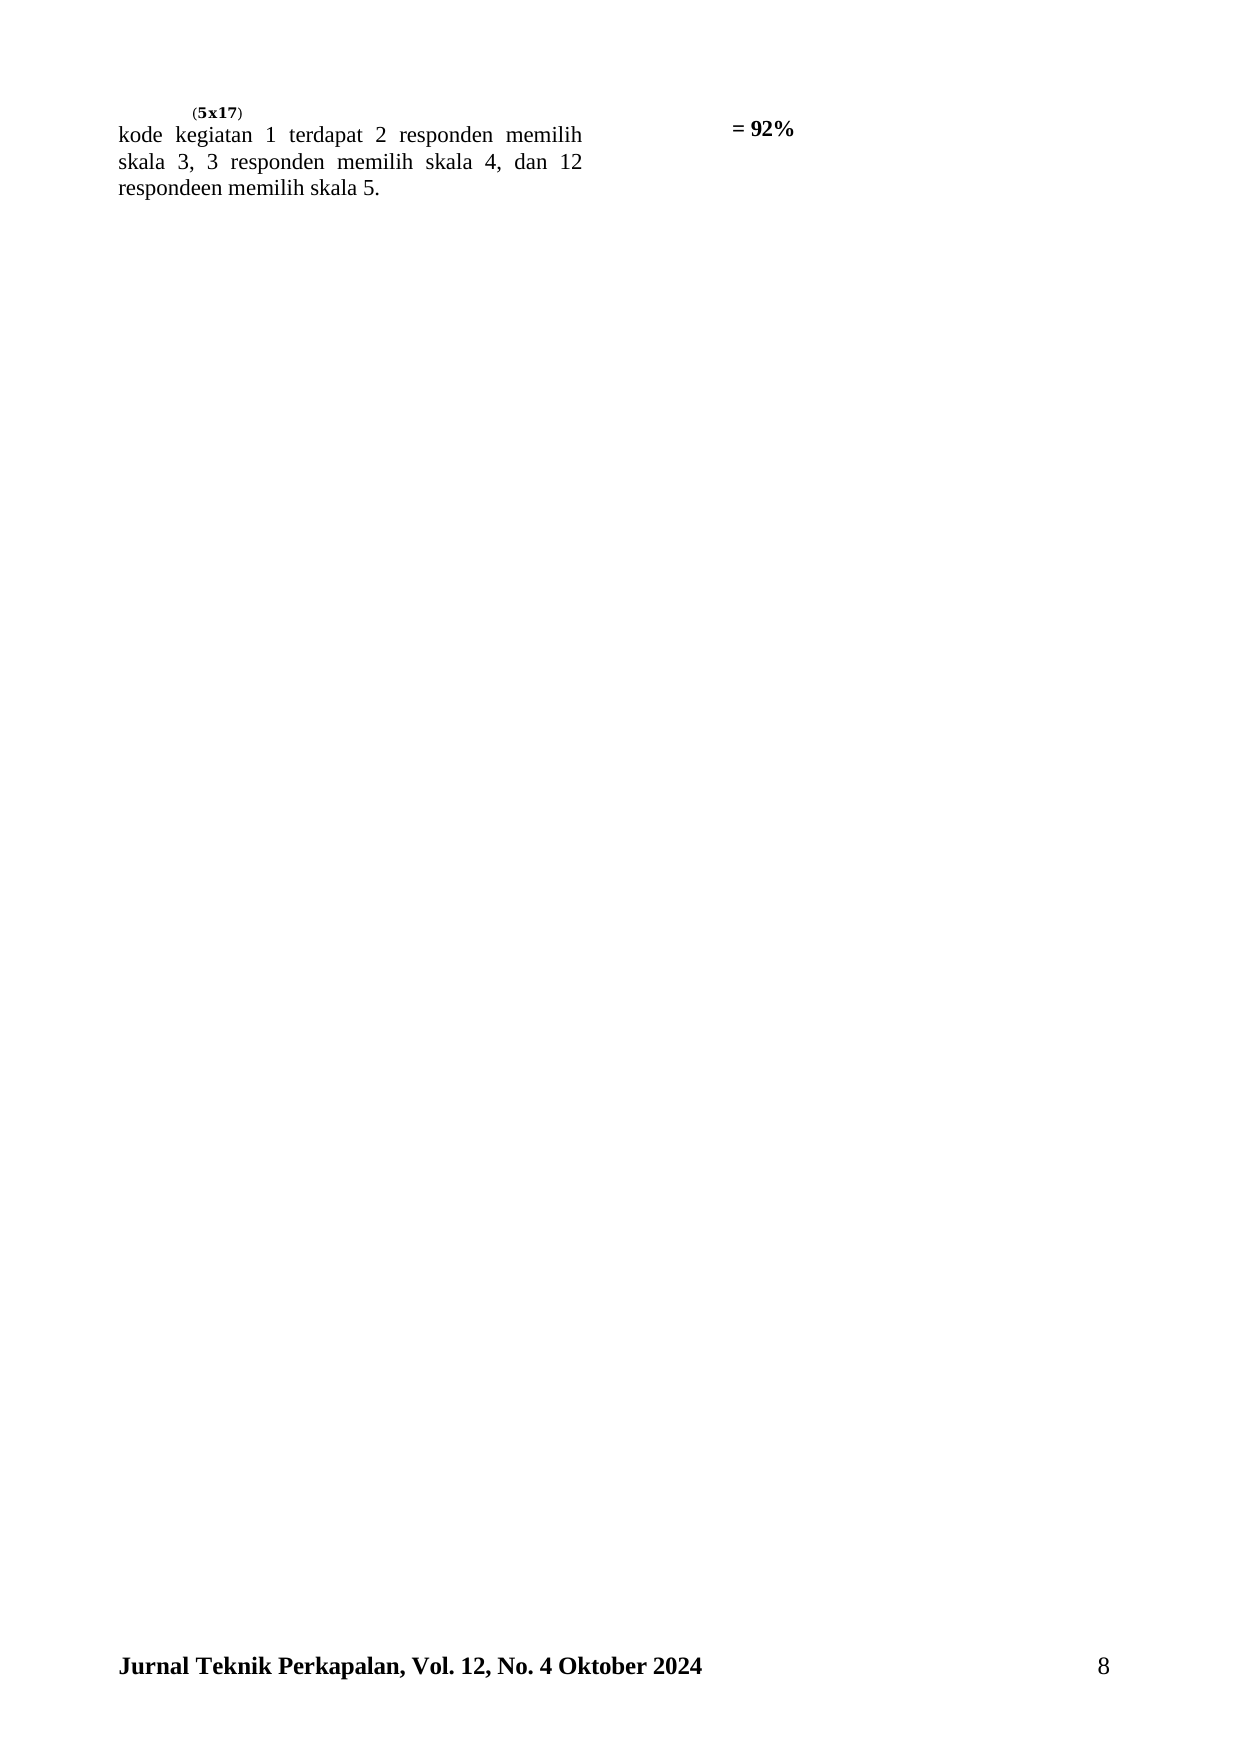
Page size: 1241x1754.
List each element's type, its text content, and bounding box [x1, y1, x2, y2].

text kode kegiatan 1 terdapat 2 responden memilih skala 3, 3 responden memilih skala 4, dan 12 respondeen memilih skala 5. [118, 122, 583, 201]
text (𝟓𝐱𝟏𝟕) [191, 108, 587, 121]
subtitle = 92% [732, 122, 1144, 140]
